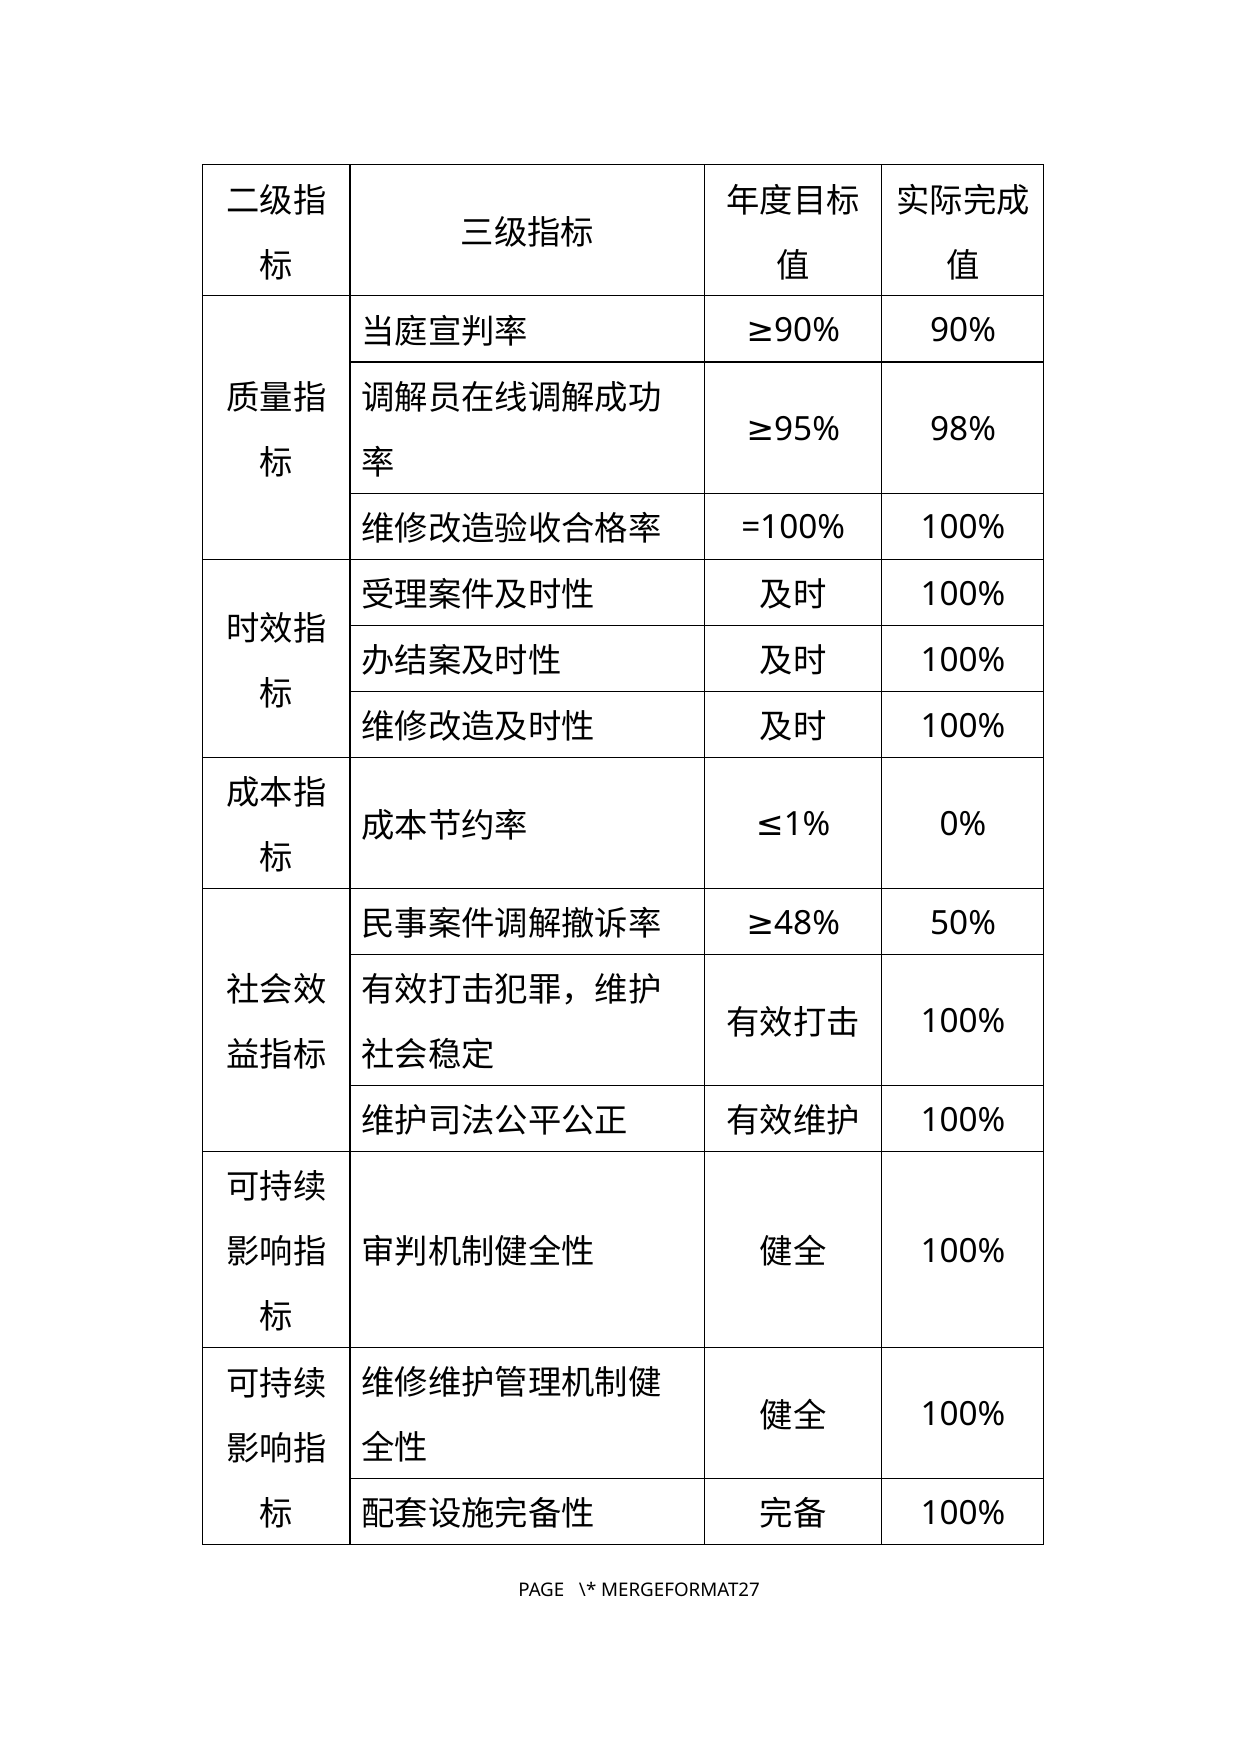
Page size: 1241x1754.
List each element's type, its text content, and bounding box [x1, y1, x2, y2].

table_cell 100% [882, 494, 1043, 558]
table_cell 质量指标 [203, 296, 349, 558]
table_cell 及时 [705, 560, 881, 624]
table_cell 当庭宣判率 [351, 296, 704, 361]
table_cell ≥90% [705, 296, 881, 361]
table_cell 配套设施完备性 [351, 1479, 704, 1544]
table_cell 0% [882, 758, 1043, 888]
table_cell 100% [882, 560, 1043, 624]
table_cell =100% [705, 494, 881, 558]
table_cell 健全 [705, 1348, 881, 1478]
table_cell 100% [882, 1152, 1043, 1347]
table_cell 100% [882, 955, 1043, 1085]
table_cell 100% [882, 1479, 1043, 1544]
table_cell 98% [882, 363, 1043, 492]
table_cell 100% [882, 626, 1043, 691]
table_cell 100% [882, 1086, 1043, 1151]
table_cell 受理案件及时性 [351, 560, 704, 624]
table_cell 有效打击犯罪，维护社会稳定 [351, 955, 704, 1085]
table_cell 时效指标 [203, 560, 349, 757]
table_cell 可持续影响指标 [203, 1152, 349, 1347]
table_cell 100% [882, 1348, 1043, 1478]
table_cell 50% [882, 889, 1043, 954]
table_cell 社会效益指标 [203, 889, 349, 1151]
table_cell ≥48% [705, 889, 881, 954]
table_cell 及时 [705, 626, 881, 691]
table_cell 调解员在线调解成功率 [351, 363, 704, 492]
table_header 二级指标 [203, 165, 349, 295]
table_cell 成本节约率 [351, 758, 704, 888]
table_cell 有效打击 [705, 955, 881, 1085]
table_cell 及时 [705, 692, 881, 757]
table_cell 维护司法公平公正 [351, 1086, 704, 1151]
table_cell 完备 [705, 1479, 881, 1544]
table_cell 有效维护 [705, 1086, 881, 1151]
table_cell ≥95% [705, 363, 881, 492]
table_header 年度目标值 [705, 165, 881, 295]
table_cell 办结案及时性 [351, 626, 704, 691]
table_header 实际完成值 [882, 165, 1043, 295]
table_cell 民事案件调解撤诉率 [351, 889, 704, 954]
table_cell 健全 [705, 1152, 881, 1347]
table_cell 成本指标 [203, 758, 349, 888]
table_cell 100% [882, 692, 1043, 757]
table_cell 维修改造及时性 [351, 692, 704, 757]
table_cell ≤1% [705, 758, 881, 888]
table_cell 维修维护管理机制健全性 [351, 1348, 704, 1478]
table_header 三级指标 [351, 165, 704, 295]
table_cell 维修改造验收合格率 [351, 494, 704, 558]
table_cell 可持续影响指标 [203, 1348, 349, 1544]
table_cell 90% [882, 296, 1043, 361]
table_cell 审判机制健全性 [351, 1152, 704, 1347]
